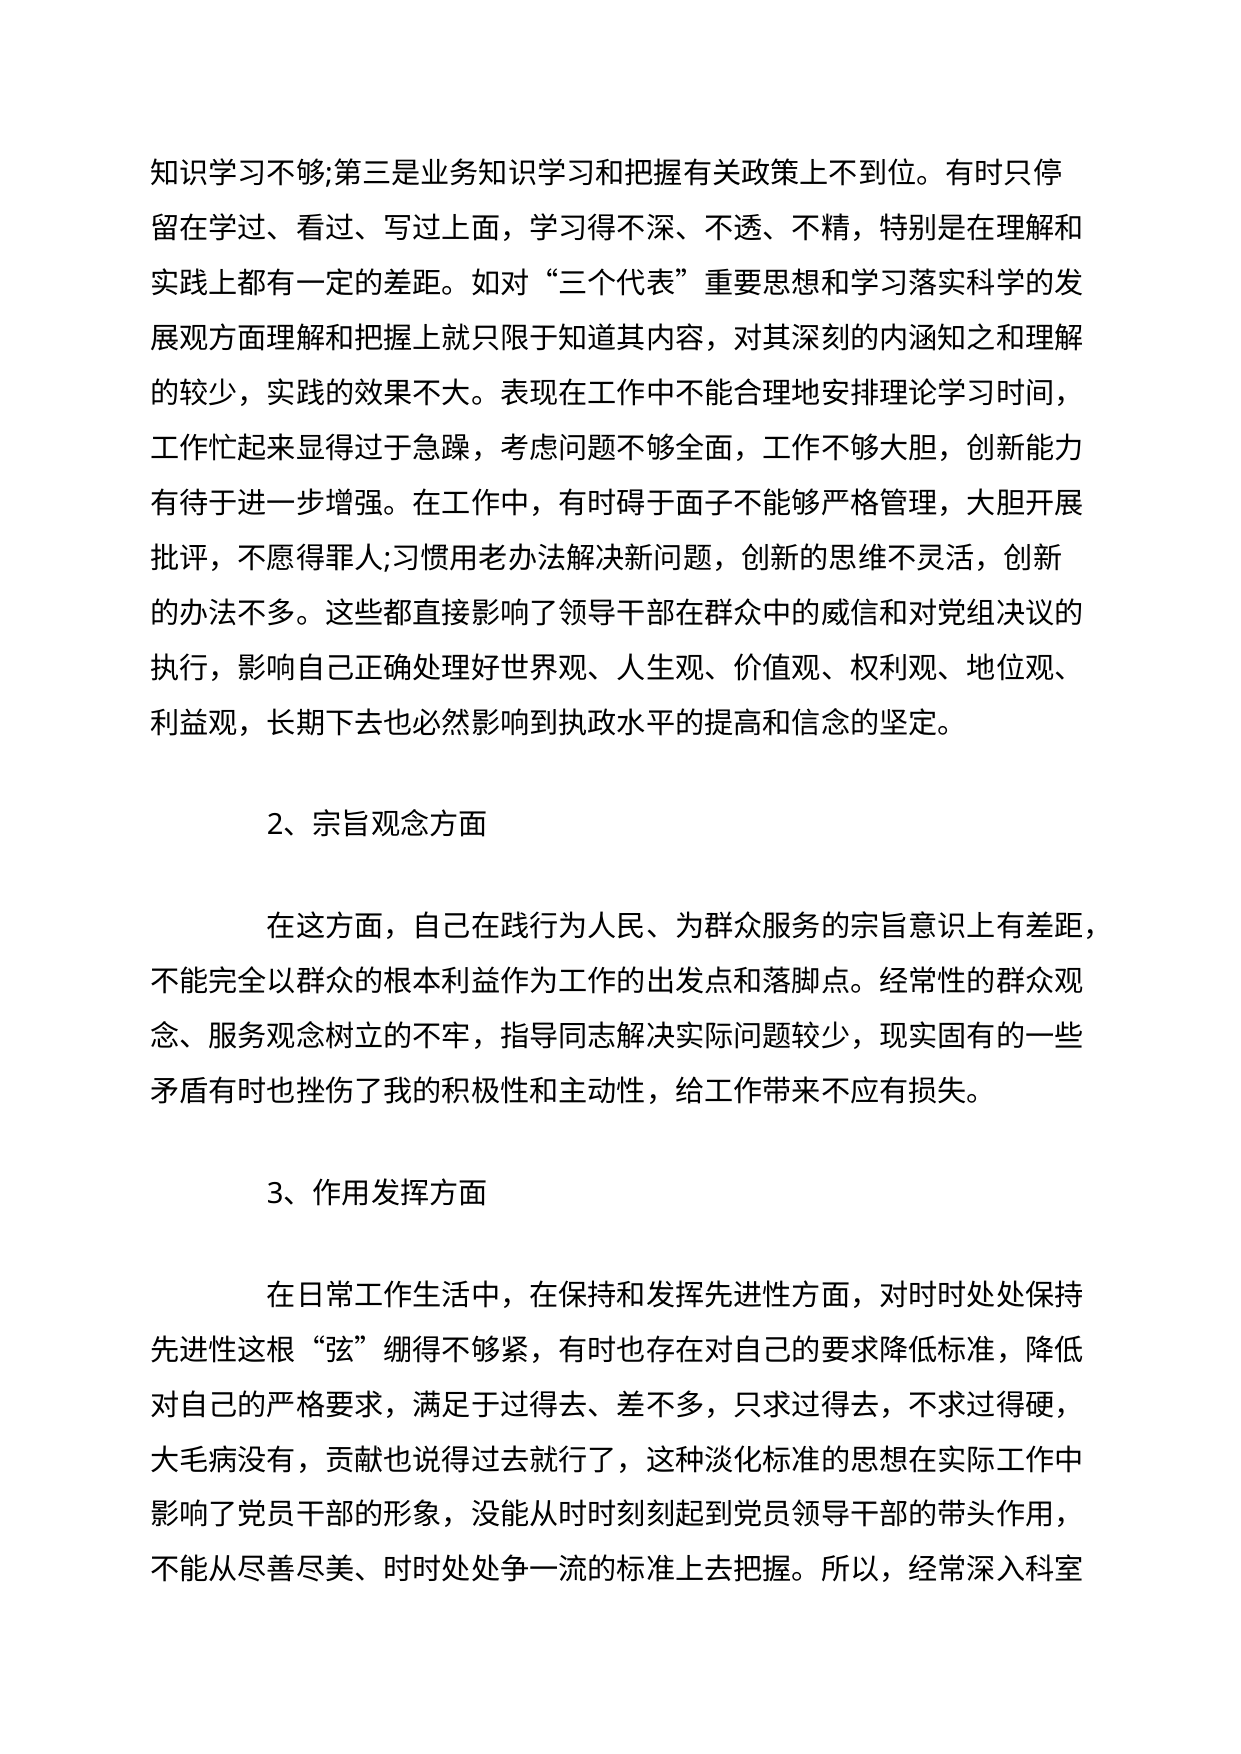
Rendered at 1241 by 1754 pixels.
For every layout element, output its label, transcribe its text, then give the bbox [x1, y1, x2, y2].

text 在这方面，自己在践行为人民、为群众服务的宗旨意识上有差距，不能完全以群众的根本利益作为工作的出发点和落脚点。经常性的群众观念、服务观念树立的不牢，指导同志解决实际问题较少，现实固有的一些矛盾有时也挫伤了我的积极性和主动性，给工作带来不应有损失。 [150, 903, 1090, 1110]
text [150, 1271, 1090, 1588]
text 2、宗旨观念方面 [150, 801, 1090, 843]
text 3、作用发挥方面 [150, 1169, 1090, 1212]
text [150, 150, 1090, 741]
